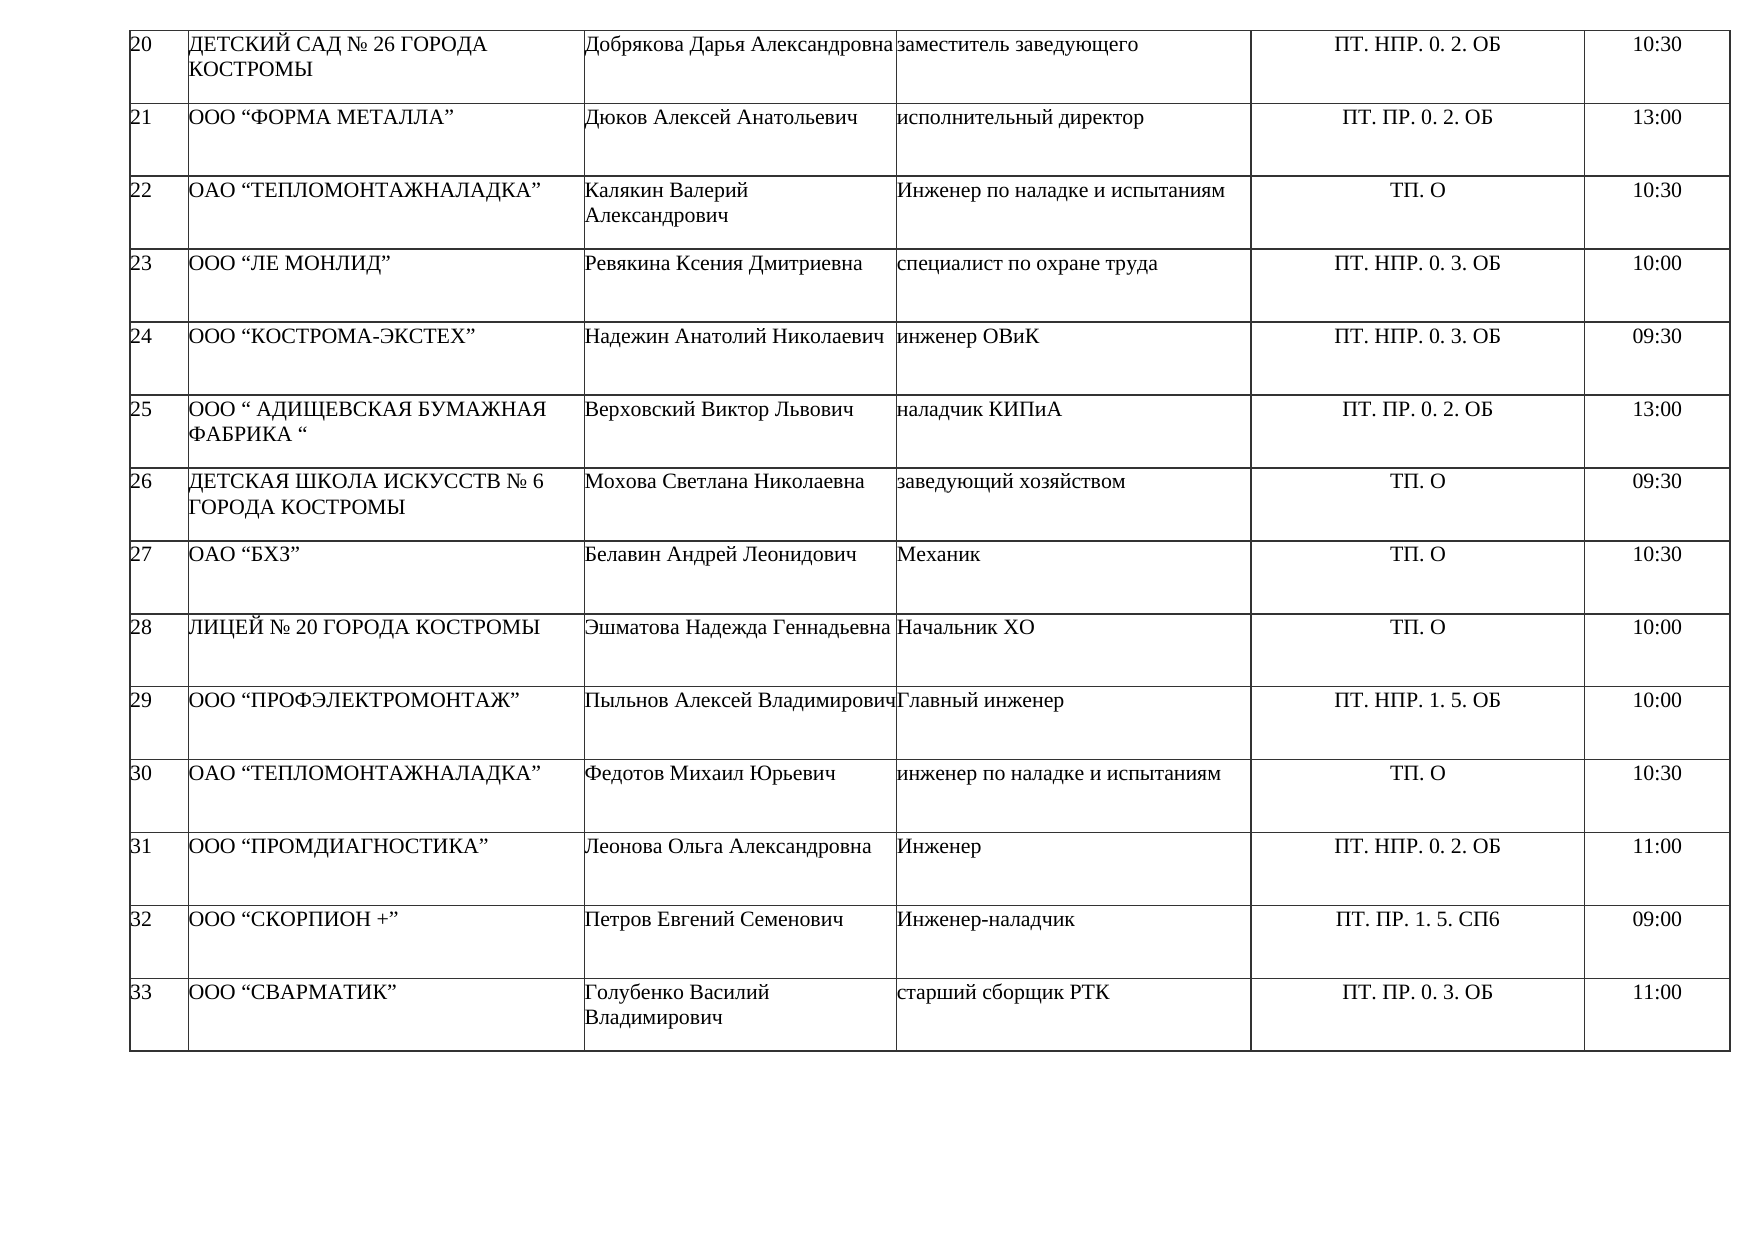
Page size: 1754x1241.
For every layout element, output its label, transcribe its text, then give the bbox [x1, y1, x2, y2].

table_cell ПТ. НПР. 0. 2. ОБ [1252, 833, 1584, 904]
table_cell 28 [131, 615, 188, 686]
table_cell 13:00 [1585, 104, 1729, 175]
table_cell 26 [131, 469, 188, 540]
table_cell ПТ. ПР. 0. 2. ОБ [1252, 104, 1584, 175]
table_cell 11:00 [1585, 833, 1729, 904]
table_cell 10:30 [1585, 542, 1729, 613]
table_cell 25 [131, 396, 188, 467]
table_cell ООО “СВАРМАТИК” [189, 979, 584, 1050]
table_cell старший сборщик РТК [897, 979, 1250, 1050]
table_cell 10:30 [1585, 760, 1729, 832]
table_cell Надежин Анатолий Николаевич [585, 323, 896, 394]
table_cell 33 [131, 979, 188, 1050]
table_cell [189, 31, 584, 102]
table_cell Инженер [897, 833, 1250, 904]
table_cell Леонова Ольга Александровна [585, 833, 896, 904]
table_cell Белавин Андрей Леонидович [585, 542, 896, 613]
table_cell 21 [131, 104, 188, 175]
table_cell ДЕТСКАЯ ШКОЛА ИСКУССТВ № 6 ГОРОДА КОСТРОМЫ [189, 469, 584, 540]
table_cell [585, 31, 896, 102]
table_cell 09:00 [1585, 906, 1729, 977]
table_cell инженер ОВиК [897, 323, 1250, 394]
table_cell Федотов Михаил Юрьевич [585, 760, 896, 832]
table_cell Механик [897, 542, 1250, 613]
table_cell Начальник ХО [897, 615, 1250, 686]
table_cell 10:00 [1585, 615, 1729, 686]
table_cell исполнительный директор [897, 104, 1250, 175]
table_cell ПТ. ПР. 0. 2. ОБ [1252, 396, 1584, 467]
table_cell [897, 31, 1250, 102]
table_cell Ревякина Ксения Дмитриевна [585, 250, 896, 321]
table_cell ПТ. НПР. 0. 2. ОБ [1252, 31, 1584, 102]
table_cell ООО “КОСТРОМА-ЭКСТЕХ” [189, 323, 584, 394]
table_cell Пыльнов Алексей Владимирович [585, 687, 896, 759]
table_cell ООО “ АДИЩЕВСКАЯ БУМАЖНАЯ ФАБРИКА “ [189, 396, 584, 467]
table_cell 09:30 [1585, 323, 1729, 394]
table_cell Калякин Валерий Александрович [585, 177, 896, 248]
table_cell 10:30 [1585, 31, 1729, 102]
table_cell Дюков Алексей Анатольевич [585, 104, 896, 175]
table_cell 31 [131, 833, 188, 904]
table_cell заведующий хозяйством [897, 469, 1250, 540]
table_cell ПТ. НПР. 0. 3. ОБ [1252, 323, 1584, 394]
table_cell ООО “ПРОФЭЛЕКТРОМОНТАЖ” [189, 687, 584, 759]
table_cell Петров Евгений Семенович [585, 906, 896, 977]
table_cell ПТ. ПР. 1. 5. СП6 [1252, 906, 1584, 977]
table_cell Инженер-наладчик [897, 906, 1250, 977]
table_cell 09:30 [1585, 469, 1729, 540]
table_cell 11:00 [1585, 979, 1729, 1050]
table_cell ТП. О [1252, 615, 1584, 686]
table_cell Верховский Виктор Львович [585, 396, 896, 467]
table_cell Инженер по наладке и испытаниям [897, 177, 1250, 248]
table_cell 23 [131, 250, 188, 321]
table_cell 32 [131, 906, 188, 977]
table_cell ООО “ЛЕ МОНЛИД” [189, 250, 584, 321]
table_cell ТП. О [1252, 542, 1584, 613]
table_cell ПТ. НПР. 0. 3. ОБ [1252, 250, 1584, 321]
table_cell 10:30 [1585, 177, 1729, 248]
table_cell Главный инженер [897, 687, 1250, 759]
table_cell ОАО “ТЕПЛОМОНТАЖНАЛАДКА” [189, 177, 584, 248]
table_cell ТП. О [1252, 177, 1584, 248]
table_cell 30 [131, 760, 188, 832]
table_cell 24 [131, 323, 188, 394]
table_cell 20 [131, 31, 188, 102]
table_cell ОАО “ТЕПЛОМОНТАЖНАЛАДКА” [189, 760, 584, 832]
table_cell ЛИЦЕЙ № 20 ГОРОДА КОСТРОМЫ [189, 615, 584, 686]
table_cell 10:00 [1585, 250, 1729, 321]
table_cell 29 [131, 687, 188, 759]
table_cell ООО “ФОРМА МЕТАЛЛА” [189, 104, 584, 175]
table_cell 10:00 [1585, 687, 1729, 759]
table_cell Эшматова Надежда Геннадьевна [585, 615, 896, 686]
table_cell ТП. О [1252, 469, 1584, 540]
table_cell 13:00 [1585, 396, 1729, 467]
table_cell ООО “ПРОМДИАГНОСТИКА” [189, 833, 584, 904]
table_cell 27 [131, 542, 188, 613]
table_cell ТП. О [1252, 760, 1584, 832]
table_cell наладчик КИПиА [897, 396, 1250, 467]
table_cell ПТ. НПР. 1. 5. ОБ [1252, 687, 1584, 759]
table_cell ООО “СКОРПИОН +” [189, 906, 584, 977]
table_cell специалист по охране труда [897, 250, 1250, 321]
table_cell 22 [131, 177, 188, 248]
table_cell инженер по наладке и испытаниям [897, 760, 1250, 832]
table_cell Голубенко Василий Владимирович [585, 979, 896, 1050]
table_cell Мохова Светлана Николаевна [585, 469, 896, 540]
table_cell ПТ. ПР. 0. 3. ОБ [1252, 979, 1584, 1050]
table_cell ОАО “БХЗ” [189, 542, 584, 613]
